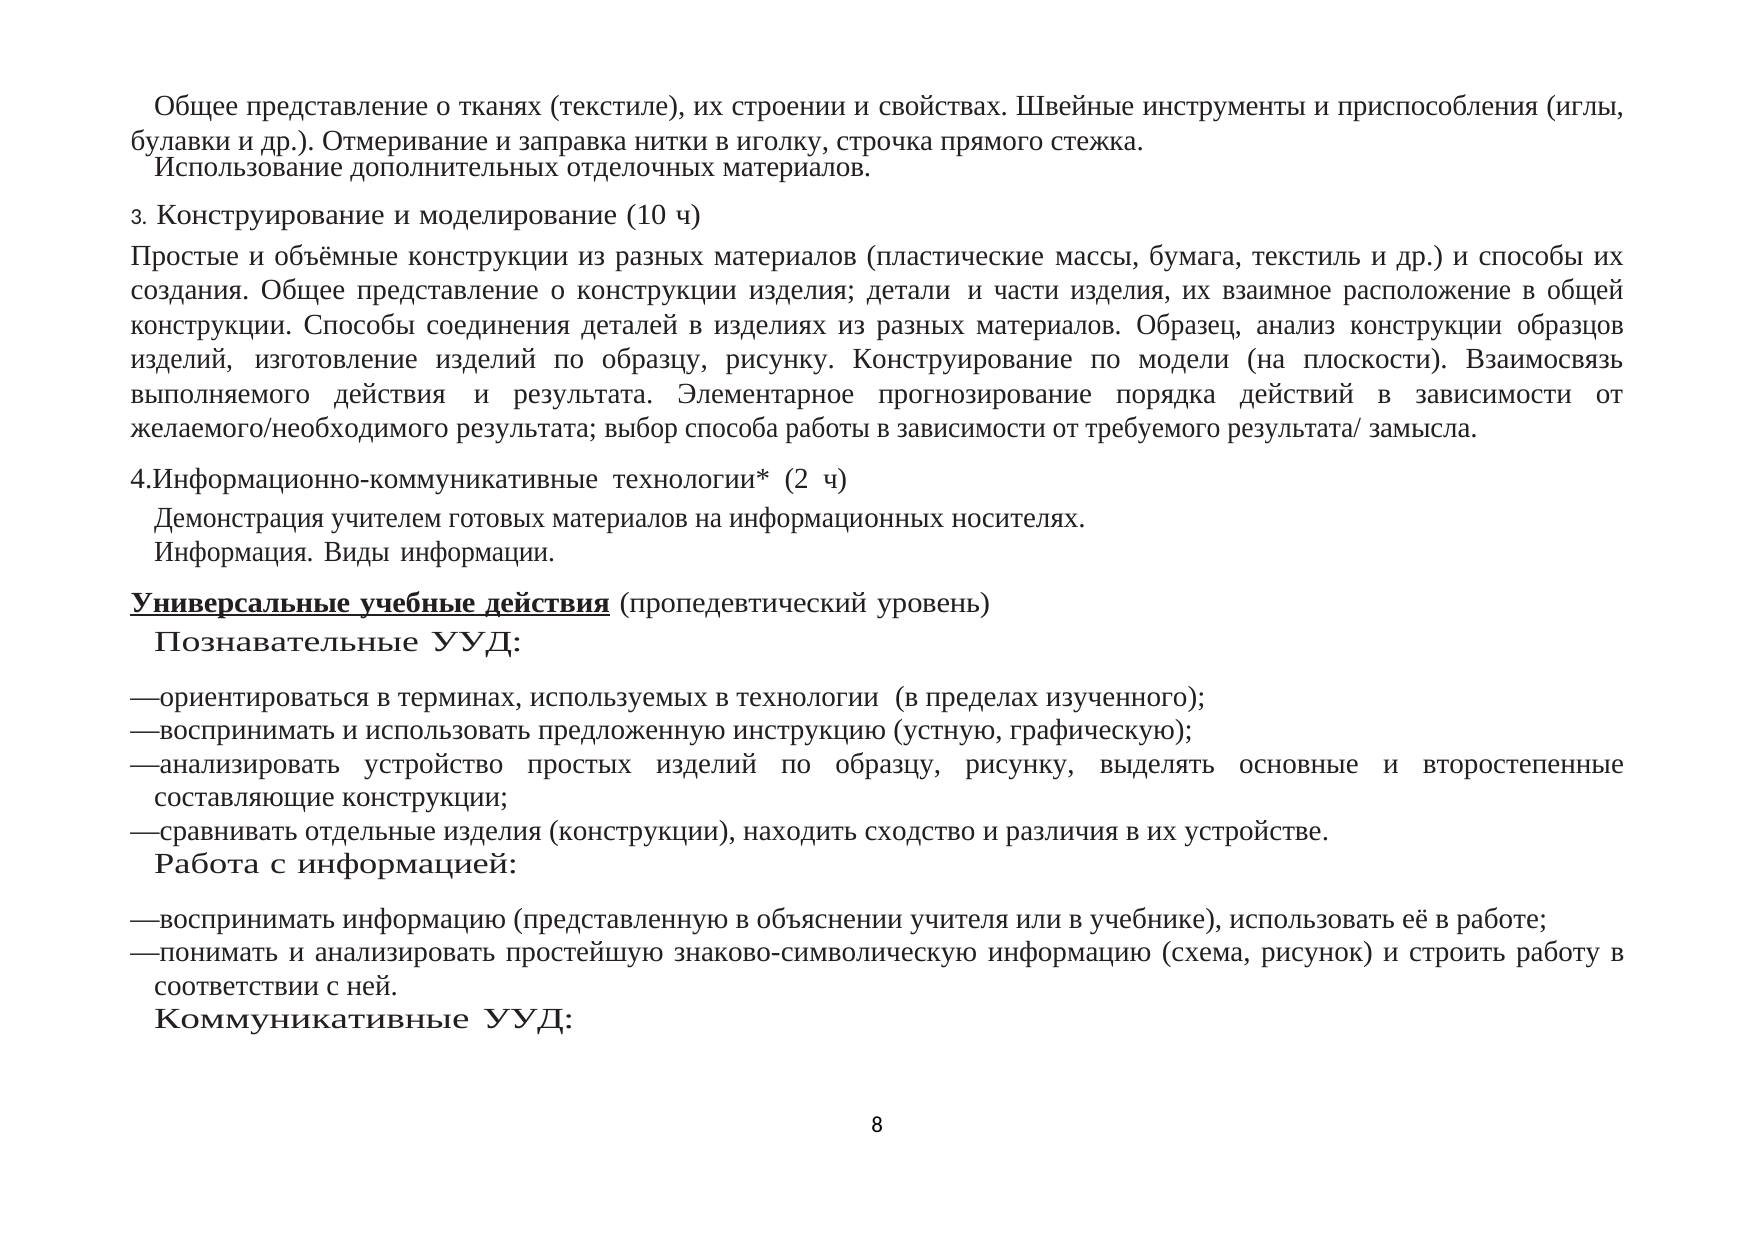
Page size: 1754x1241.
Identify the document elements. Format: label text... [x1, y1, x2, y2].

text Использование дополнительных отделочных материалов. [154, 157, 1636, 182]
list Конструирование и моделирование (10 ч) [130, 197, 1636, 231]
text —ориентироваться в терминах, используемых в технологии (в пределах изученного); [130, 679, 1624, 712]
text —воспринимать и использовать предложенную инструкцию (устную, графическую); [130, 712, 1624, 746]
text Простые и объёмные конструкции из разных материалов (пластические массы, бумага, текстиль и др.) и способы их создания. Общее представление о конструкции изделия; детали и части изделия, их взаимное расположение в общей конструкции. Способы соединения деталей в изделиях из разных материалов. Образец, анализ конструкции образцов изделий, изготовление изделий по образцу, рисунку. Конструирование по модели (на плоскости). Взаимосвязь выполняемого действия и результата. Элементарное прогнозирование порядка действий в зависимости от желаемого/необходимого результата; выбор способа работы в зависимости от требуемого результата/ замысла. [130, 238, 1624, 444]
text Работа с информацией: [154, 846, 1636, 880]
text —понимать и анализировать простейшую знаково-символическую информацию (схема, рисунок) и строить работу в соответствии с ней. [130, 934, 1624, 1001]
text Общее представление о тканях (текстиле), их строении и свойствах. Швейные инструменты и приспособления (иглы, булавки и др.). Отмеривание и заправка нитки в иголку, строчка прямого стежка. [130, 88, 1624, 157]
text Коммуникативные УУД: [154, 1001, 1636, 1035]
text 4.Информационно-коммуникативные технологии* (2 ч) [130, 461, 1636, 494]
text Демонстрация учителем готовых материалов на информационных носителях. [130, 500, 1636, 534]
text —сравнивать отдельные изделия (конструкции), находить сходство и различия в их устройстве. [130, 813, 1624, 846]
text Универсальные учебные действия (пропедевтический уровень) [130, 585, 1636, 618]
text —воспринимать информацию (представленную в объяснении учителя или в учебнике), использовать её в работе; [130, 901, 1624, 934]
text Информация. Виды информации. [154, 534, 1636, 567]
text Познавательные УУД: [154, 624, 1636, 658]
text —анализировать устройство простых изделий по образцу, рисунку, выделять основные и второстепенные составляющие конструкции; [130, 746, 1624, 813]
